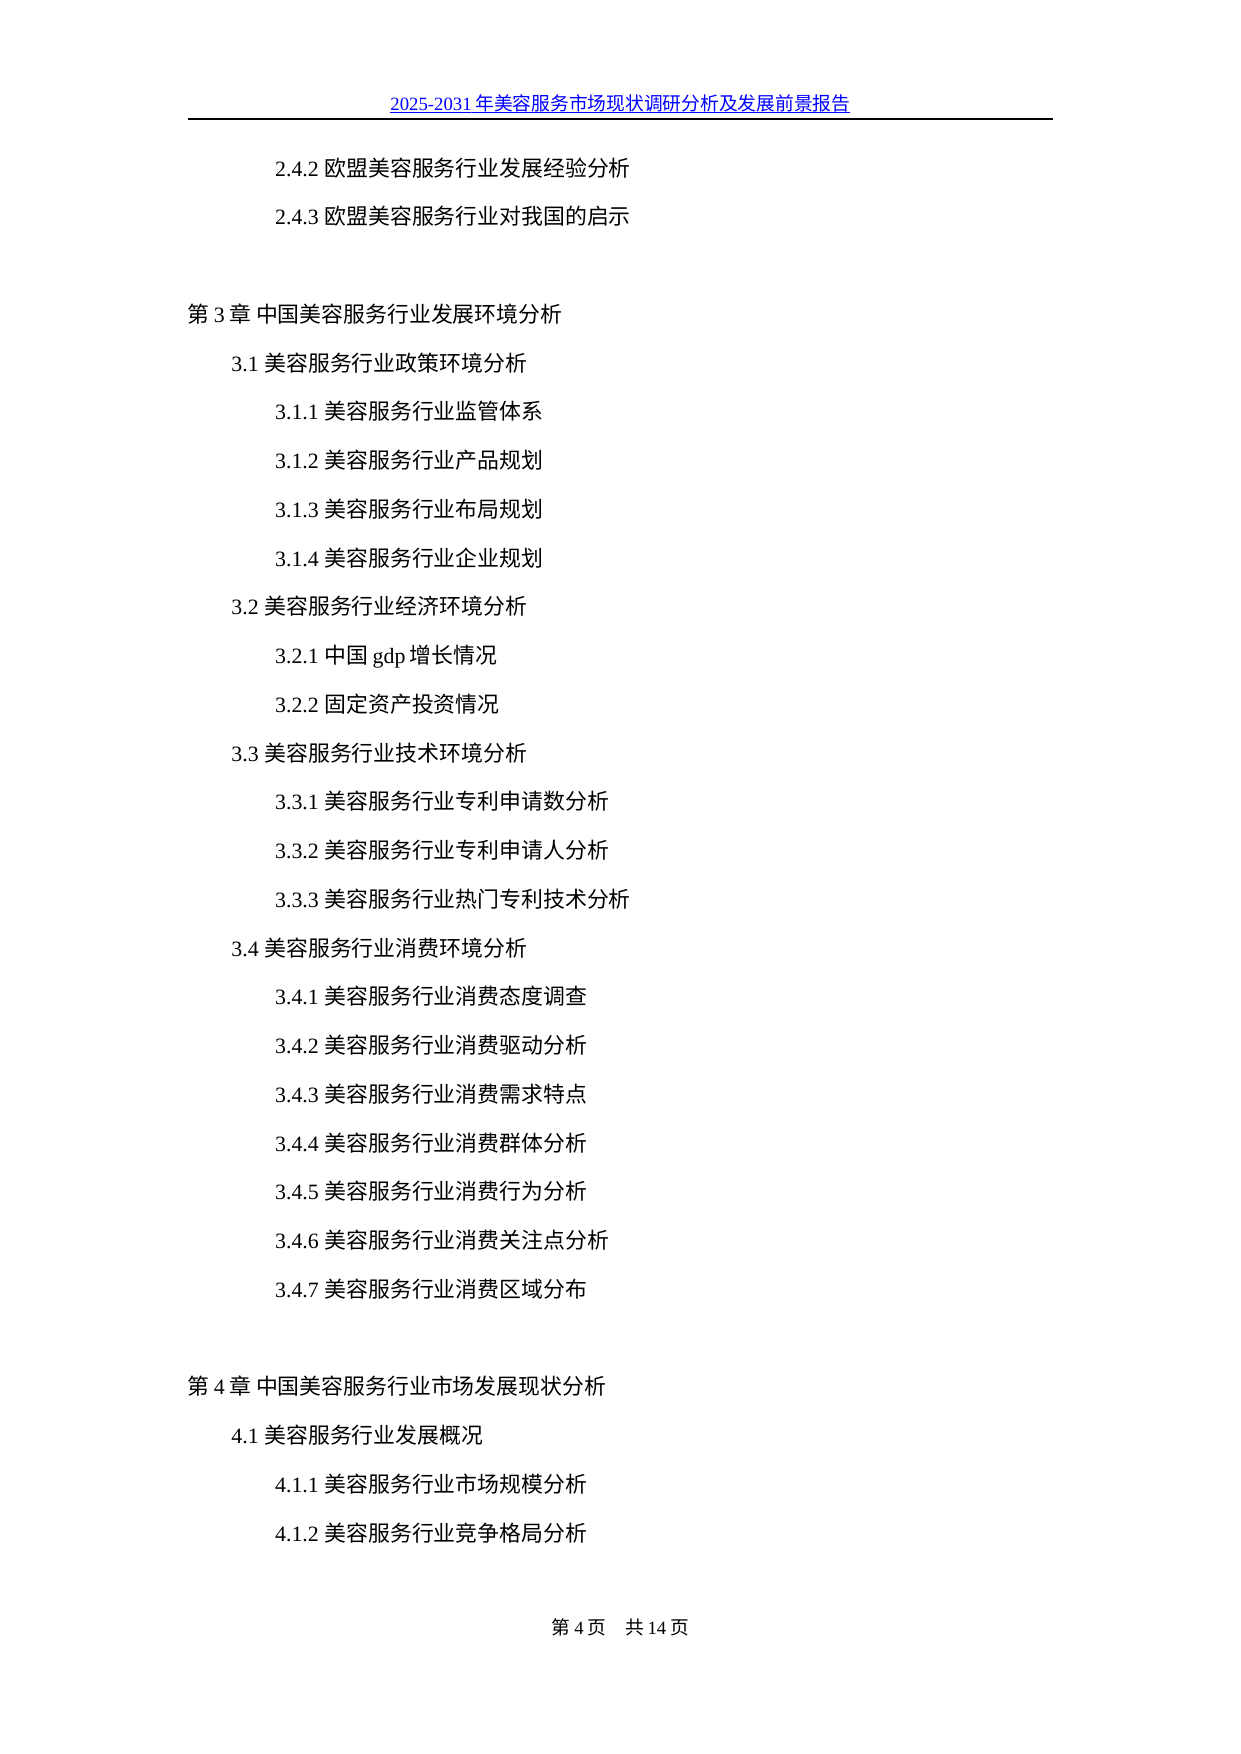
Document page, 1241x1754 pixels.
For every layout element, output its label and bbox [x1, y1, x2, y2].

text [187, 150, 1053, 1548]
